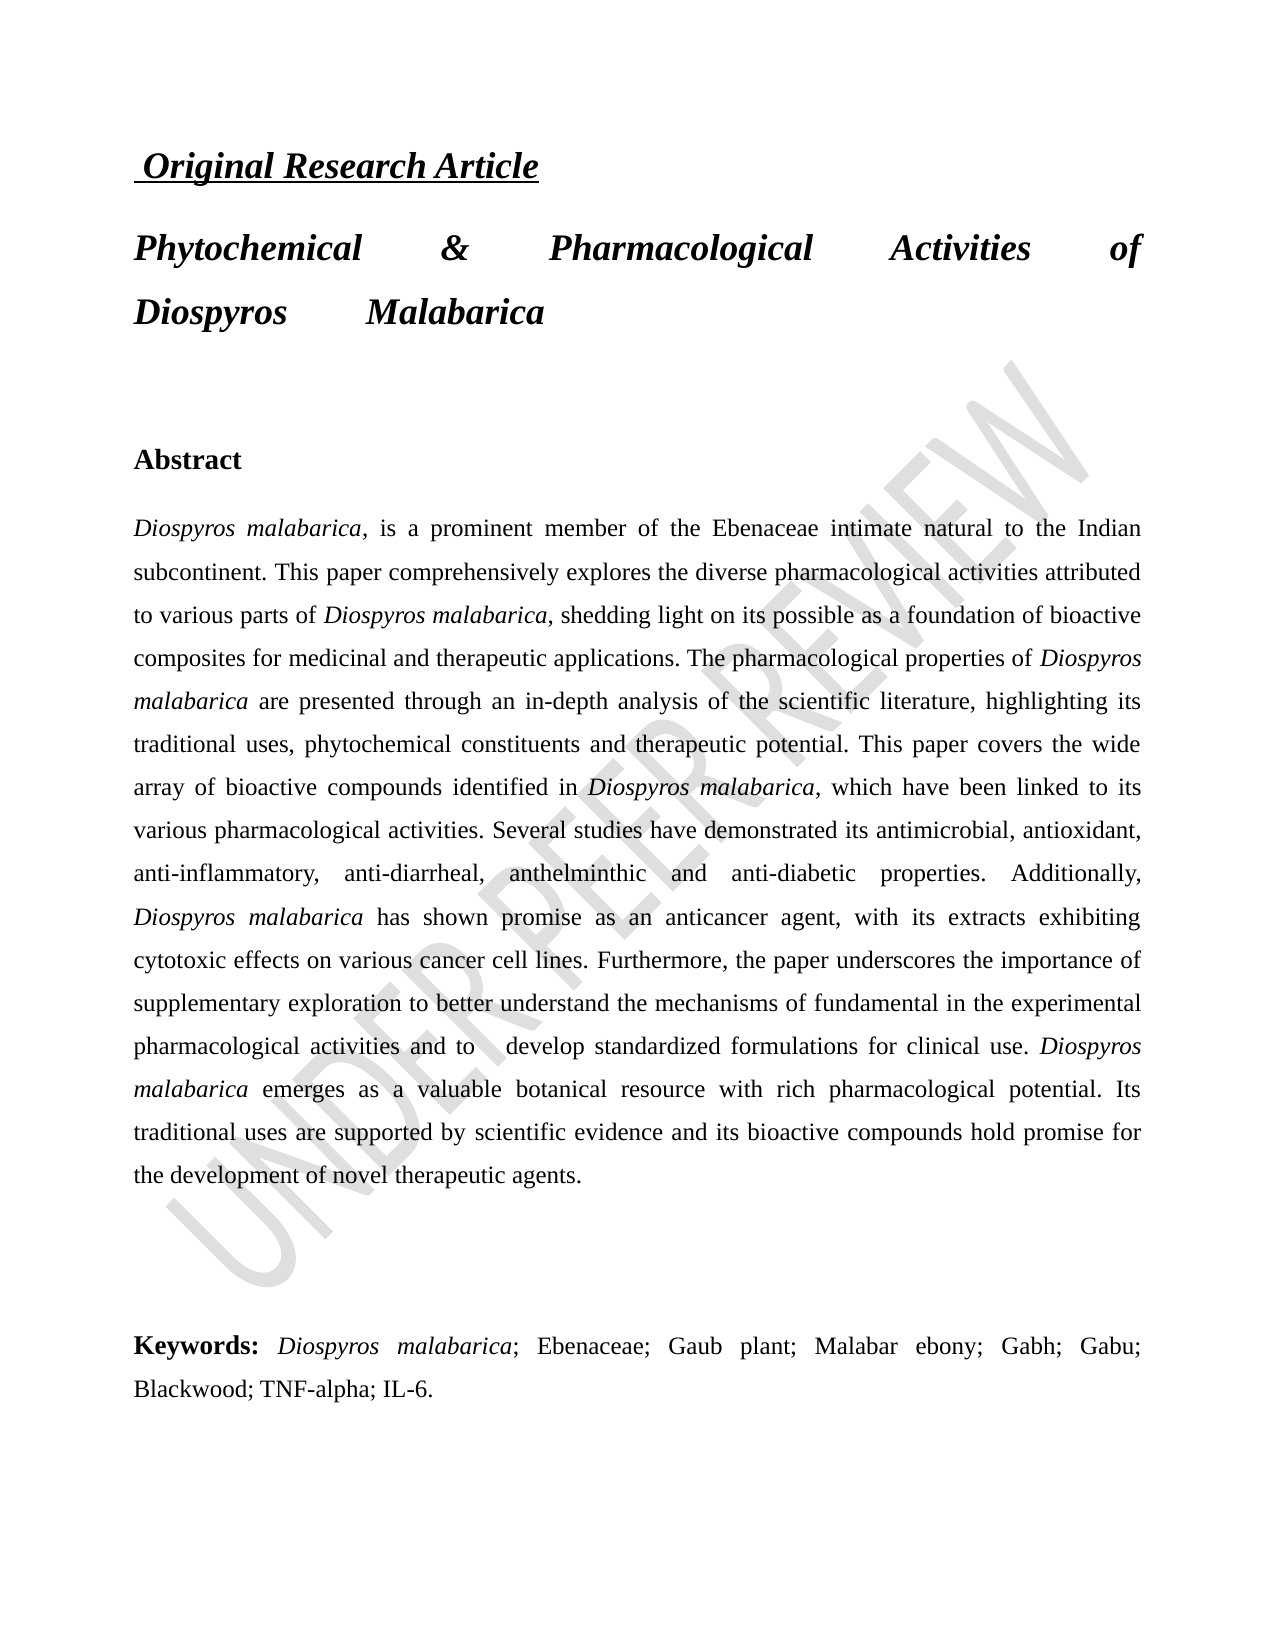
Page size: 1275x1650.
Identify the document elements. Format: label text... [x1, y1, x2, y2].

text Phytochemical & Pharmacological Activities of Diospyros Malabarica [133, 225, 1142, 333]
text Abstract [133, 442, 1142, 476]
text Keywords: Diospyros malabarica; Ebenaceae; Gaub plant; Malabar ebony; Gabh; Gabu; Blackwood; TNF-alpha; IL-6. [133, 1279, 1142, 1403]
text Original Research Article [133, 144, 1142, 187]
text Diospyros malabarica, is a prominent member of the Ebenaceae intimate natural to the Indian subcontinent. This paper comprehensively explores the diverse pharmacological activities attributed to various parts of Diospyros malabarica, shedding light on its possible as a foundation of bioactive composites for medicinal and therapeutic applications. The pharmacological properties of Diospyros malabarica are presented through an in-depth analysis of the scientific literature, highlighting its traditional uses, phytochemical constituents and therapeutic potential. This paper covers the wide array of bioactive compounds identified in Diospyros malabarica, which have been linked to its various pharmacological activities. Several studies have demonstrated its antimicrobial, antioxidant, anti-inflammatory, anti-diarrheal, anthelminthic and anti-diabetic properties. Additionally, Diospyros malabarica has shown promise as an anticancer agent, with its extracts exhibiting cytotoxic effects on various cancer cell lines. Furthermore, the paper underscores the importance of supplementary exploration to better understand the mechanisms of fundamental in the experimental pharmacological activities and to develop standardized formulations for clinical use. Diospyros malabarica emerges as a valuable botanical resource with rich pharmacological potential. Its traditional uses are supported by scientific evidence and its bioactive compounds hold promise for the development of novel therapeutic agents. [133, 513, 1142, 1189]
